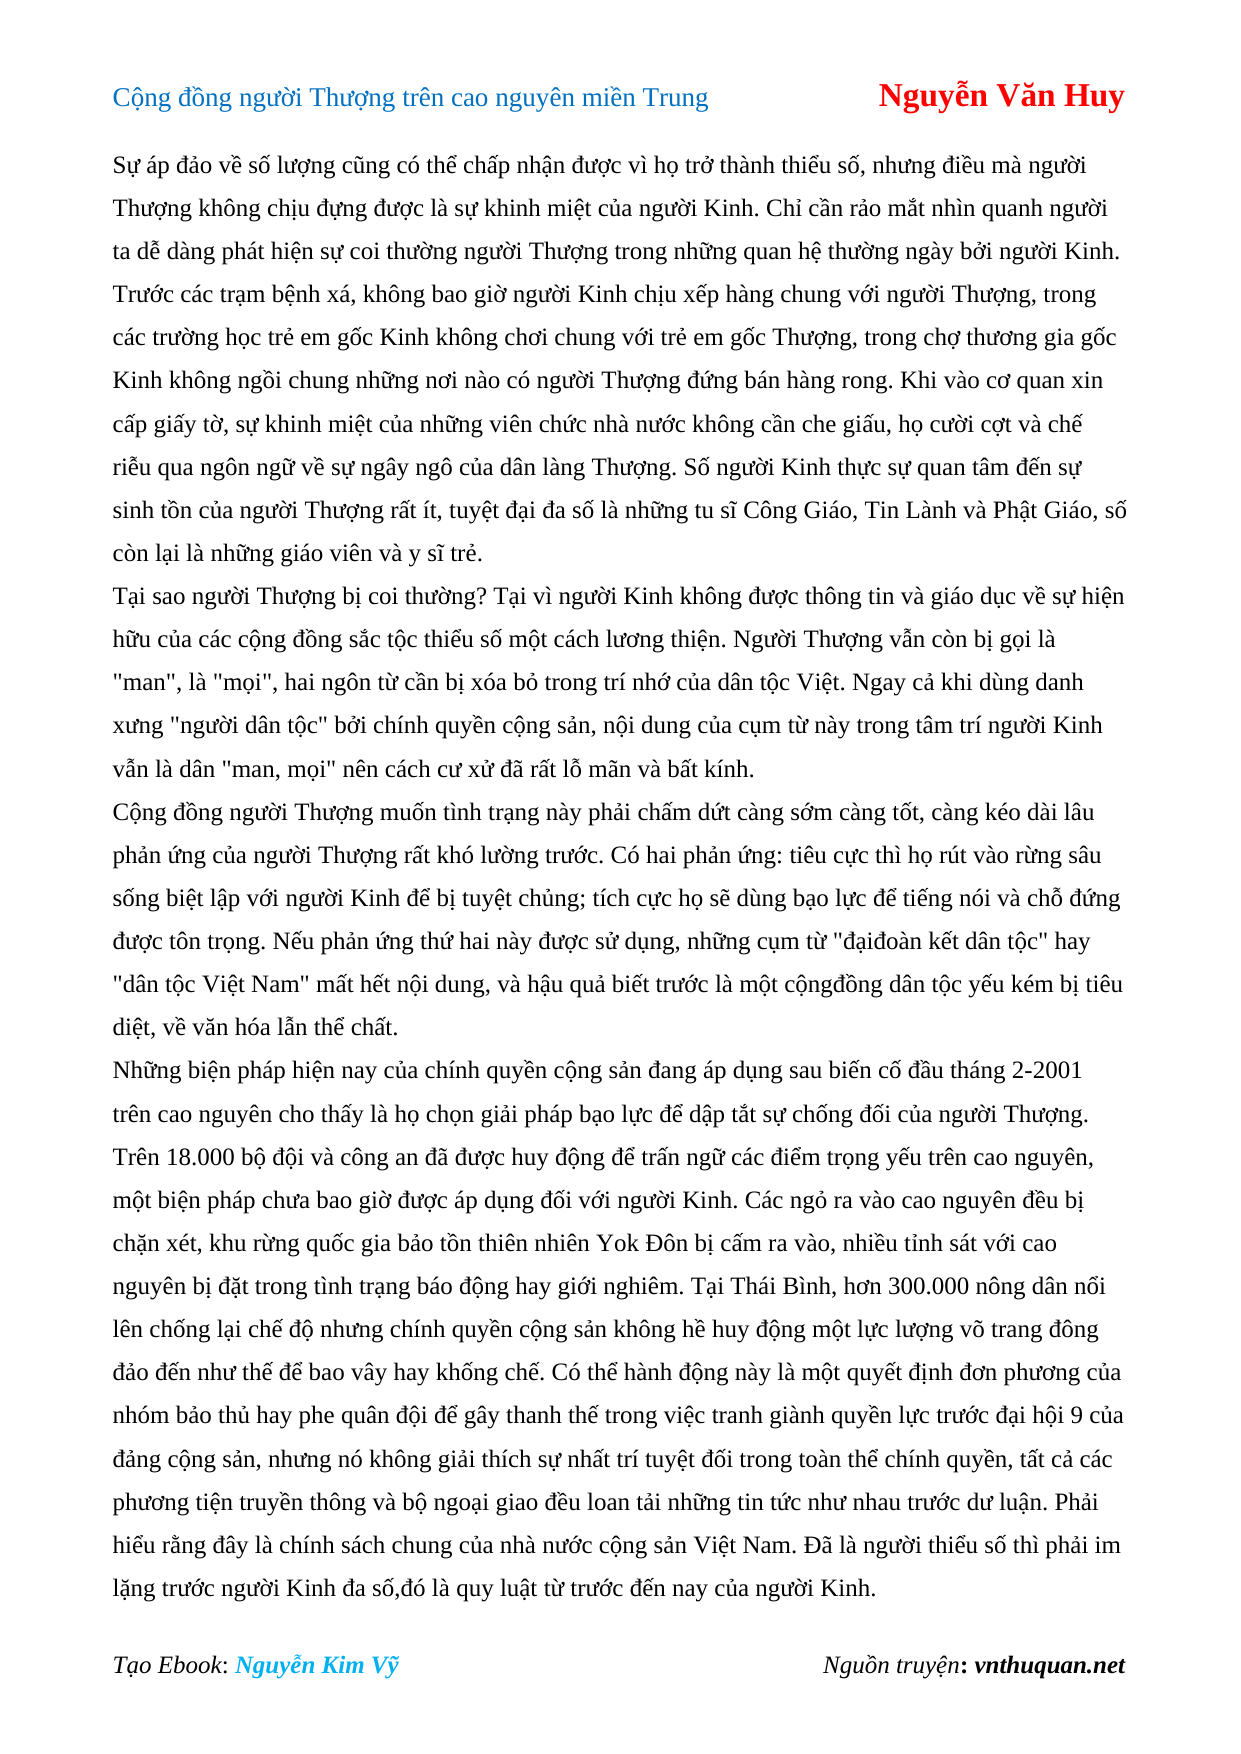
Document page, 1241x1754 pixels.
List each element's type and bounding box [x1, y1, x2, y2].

text [112, 150, 1128, 1602]
